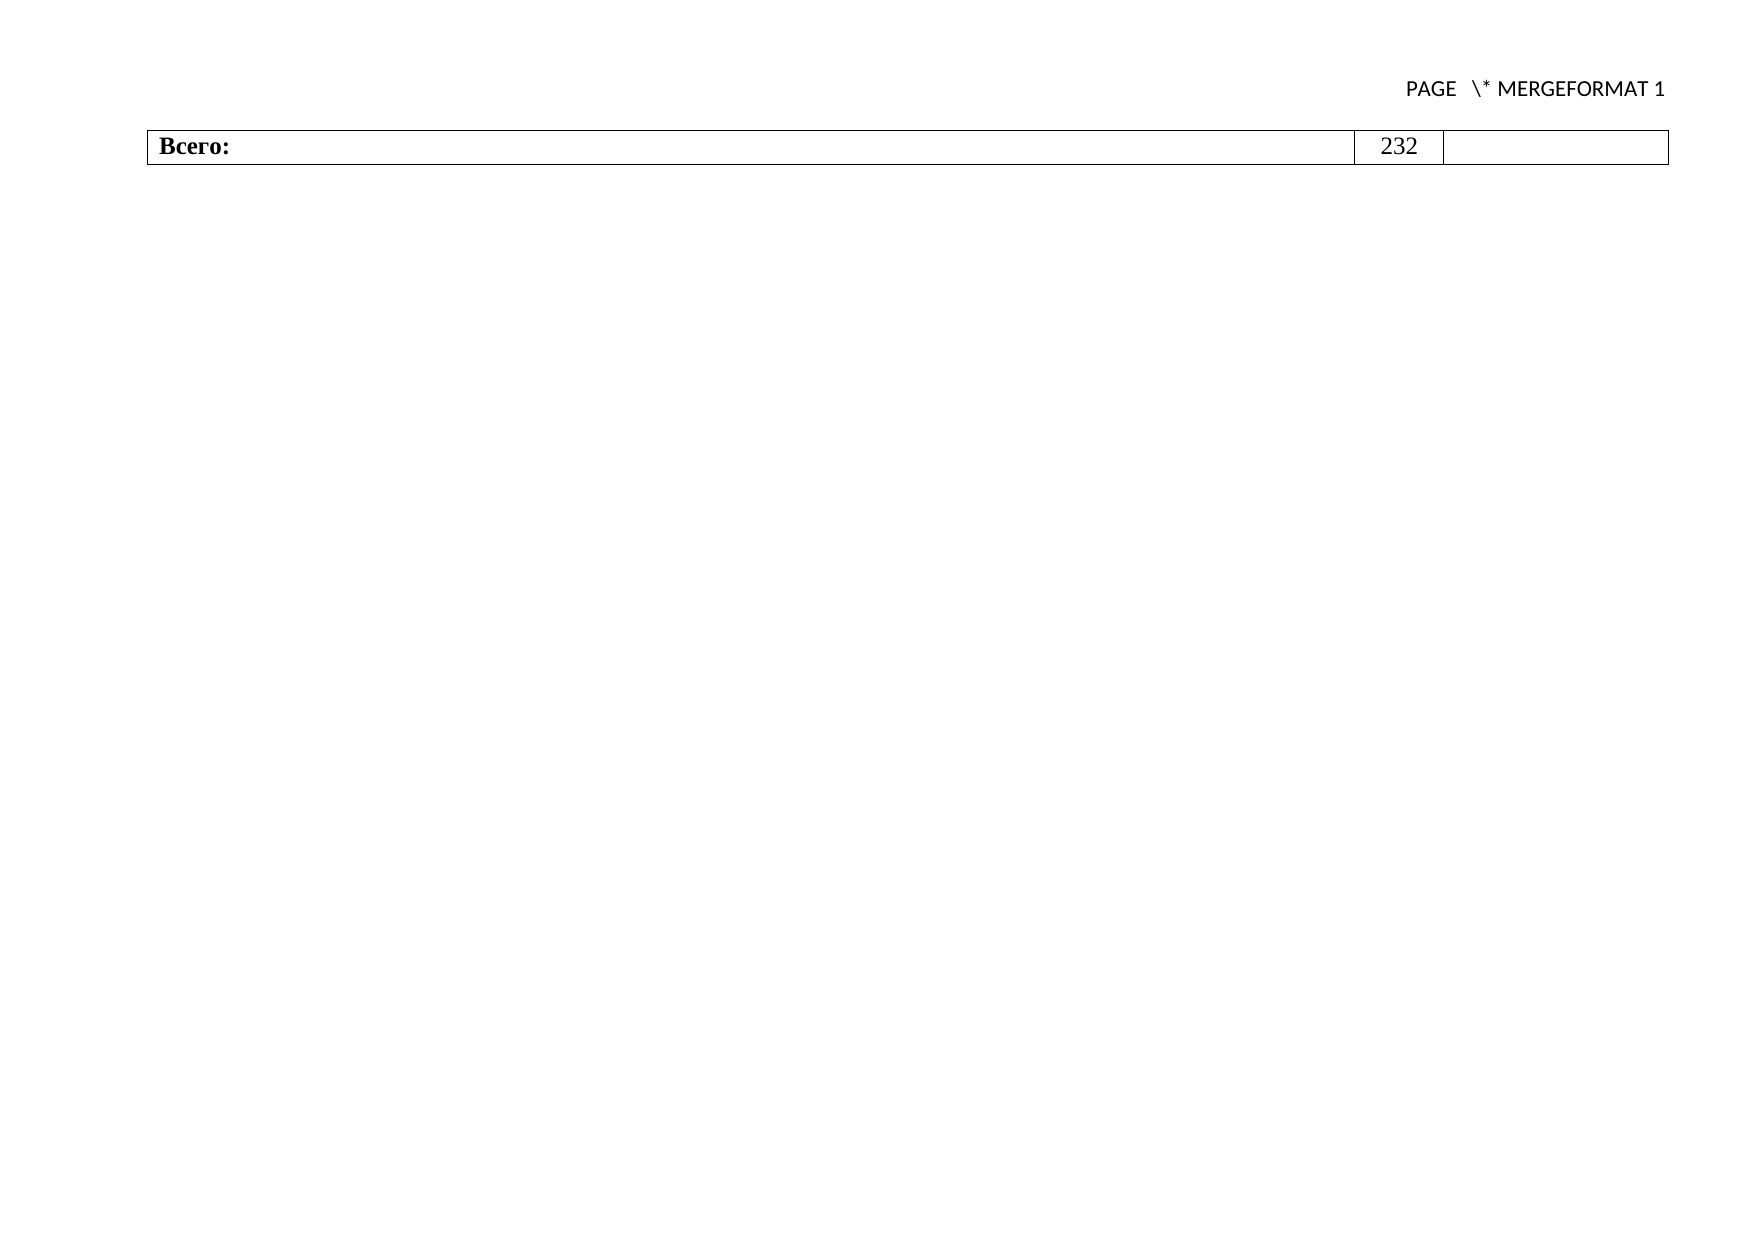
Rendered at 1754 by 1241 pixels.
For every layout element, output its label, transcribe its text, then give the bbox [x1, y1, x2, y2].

table_cell Всего: [148, 131, 1354, 164]
table_cell 232 [1355, 131, 1443, 164]
table_cell [1444, 131, 1668, 164]
